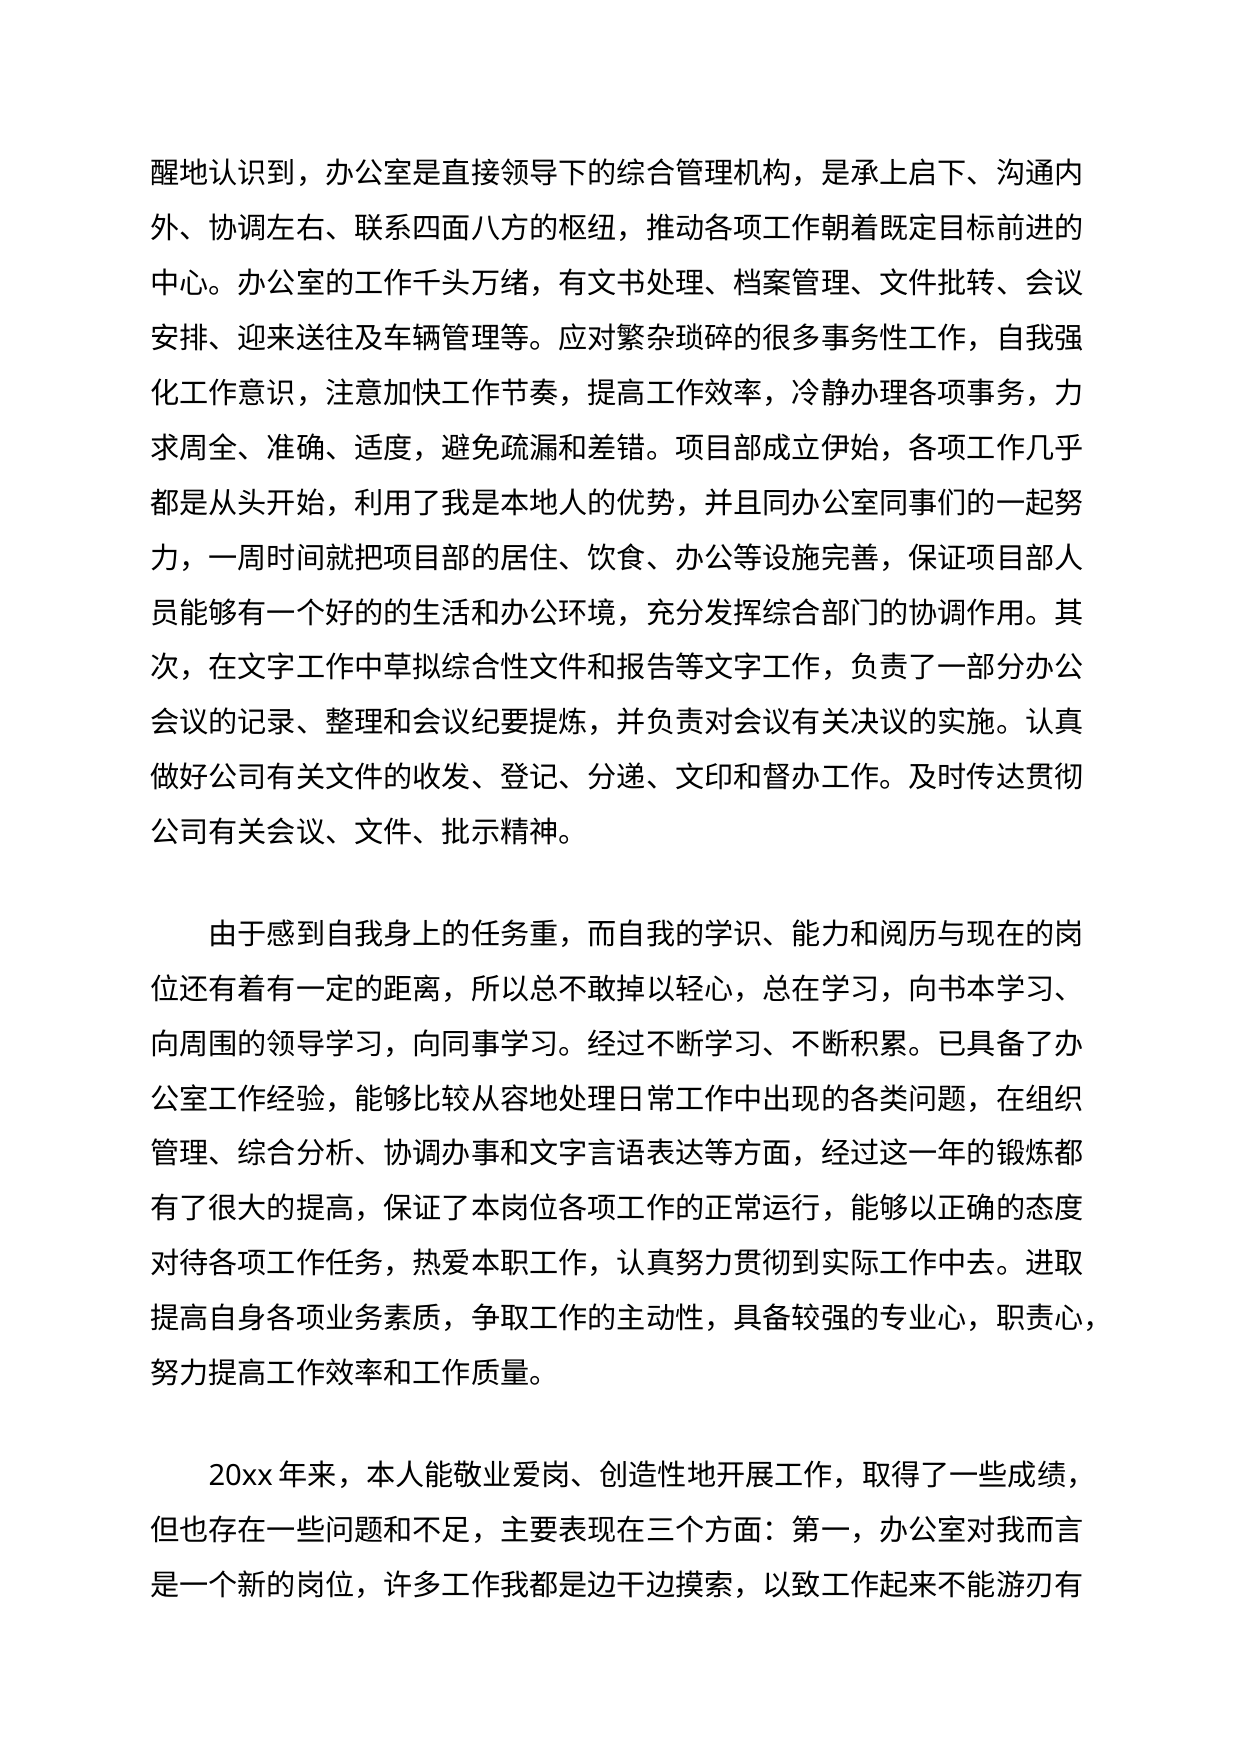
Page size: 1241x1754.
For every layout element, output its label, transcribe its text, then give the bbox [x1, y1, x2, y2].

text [150, 1451, 1090, 1604]
text 由于感到自我身上的任务重，而自我的学识、能力和阅历与现在的岗位还有着有一定的距离，所以总不敢掉以轻心，总在学习，向书本学习、向周围的领导学习，向同事学习。经过不断学习、不断积累。已具备了办公室工作经验，能够比较从容地处理日常工作中出现的各类问题，在组织管理、综合分析、协调办事和文字言语表达等方面，经过这一年的锻炼都有了很大的提高，保证了本岗位各项工作的正常运行，能够以正确的态度对待各项工作任务，热爱本职工作，认真努力贯彻到实际工作中去。进取提高自身各项业务素质，争取工作的主动性，具备较强的专业心，职责心，努力提高工作效率和工作质量。 [150, 911, 1090, 1392]
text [150, 150, 1090, 851]
